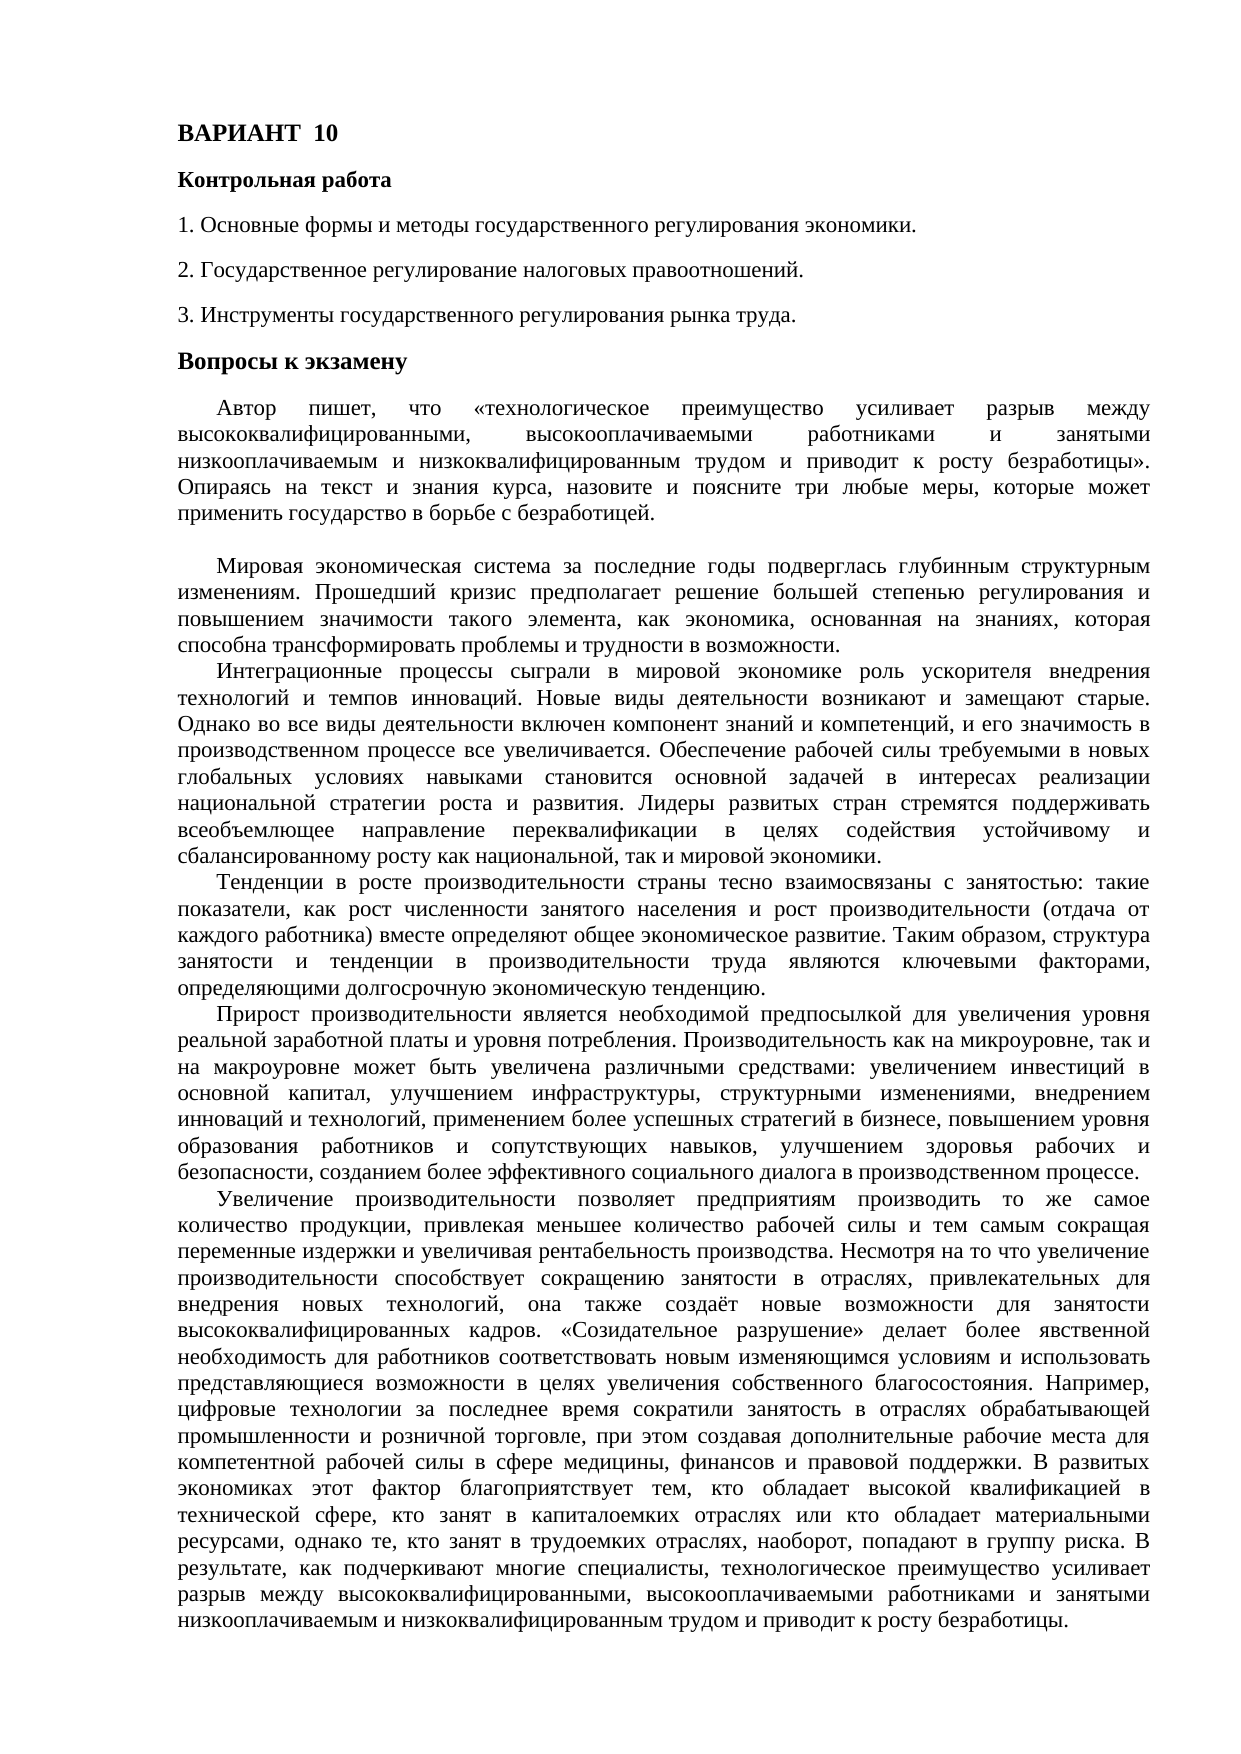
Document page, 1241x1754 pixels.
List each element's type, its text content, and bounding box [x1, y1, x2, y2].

text Тенденции в росте производительности страны тесно взаимосвязаны с занятостью: такие показатели, как рост численности занятого населения и рост производительности (отдача от каждого работника) вместе определяют общее экономическое развитие. Таким образом, структура занятости и тенденции в производительности труда являются ключевыми факторами, определяющими долгосрочную экономическую тенденцию. [177, 868, 1152, 1000]
text Интеграционные процессы сыграли в мировой экономике роль ускорителя внедрения технологий и темпов инноваций. Новые виды деятельности возникают и замещают старые. Однако во все виды деятельности включен компонент знаний и компетенций, и его значимость в производственном процессе все увеличивается. Обеспечение рабочей силы требуемыми в новых глобальных условиях навыками становится основной задачей в интересах реализации национальной стратегии роста и развития. Лидеры развитых стран стремятся поддерживать всеобъемлющее направление переквалификации в целях содействия устойчивому и сбалансированному росту как национальной, так и мировой экономики. [177, 657, 1152, 868]
text Мировая экономическая система за последние годы подверглась глубинным структурным изменениям. Прошедший кризис предполагает решение большей степенью регулирования и повышением значимости такого элемента, как экономика, основанная на знаниях, которая способна трансформировать проблемы и трудности в возможности. [177, 552, 1152, 657]
text 3. Инструменты государственного регулирования рынка труда. [177, 301, 1152, 327]
text Вопросы к экзамену [177, 346, 1152, 375]
text 2. Государственное регулирование налоговых правоотношений. [177, 256, 1152, 282]
text Автор пишет, что «технологическое преимущество усиливает разрыв между высококвалифицированными, высокооплачиваемыми работниками и занятыми низкооплачиваемым и низкоквалифицированным трудом и приводит к росту безработицы». Опираясь на текст и знания курса, назовите и поясните три любые меры, которые может применить государство в борьбе с безработицей. [177, 394, 1152, 526]
text ВАРИАНТ 10 [177, 118, 1152, 147]
text 1. Основные формы и методы государственного регулирования экономики. [177, 211, 1152, 237]
text Прирост производительности является необходимой предпосылкой для увеличения уровня реальной заработной платы и уровня потребления. Производительность как на микроуровне, так и на макроуровне может быть увеличена различными средствами: увеличением инвестиций в основной капитал, улучшением инфраструктуры, структурными изменениями, внедрением инноваций и технологий, применением более успешных стратегий в бизнесе, повышением уровня образования работников и сопутствующих навыков, улучшением здоровья рабочих и безопасности, созданием более эффективного социального диалога в производственном процессе. [177, 1000, 1152, 1184]
text Увеличение производительности позволяет предприятиям производить то же самое количество продукции, привлекая меньшее количество рабочей силы и тем самым сокращая переменные издержки и увеличивая рентабельность производства. Несмотря на то что увеличение производительности способствует сокращению занятости в отраслях, привлекательных для внедрения новых технологий, она также создаёт новые возможности для занятости высококвалифицированных кадров. «Созидательное разрушение» делает более явственной необходимость для работников соответствовать новым изменяющимся условиям и использовать представляющиеся возможности в целях увеличения собственного благосостояния. Например, цифровые технологии за последнее время сократили занятость в отраслях обрабатывающей промышленности и розничной торговле, при этом создавая дополнительные рабочие места для компетентной рабочей силы в сфере медицины, финансов и правовой поддержки. В развитых экономиках этот фактор благоприятствует тем, кто обладает высокой квалификацией в технической сфере, кто занят в капиталоемких отраслях или кто обладает материальными ресурсами, однако те, кто занят в трудоемких отраслях, наоборот, попадают в группу риска. В результате, как подчеркивают многие специалисты, технологическое преимущество усиливает разрыв между высококвалифицированными, высокооплачиваемыми работниками и занятыми низкооплачиваемым и низкоквалифицированным трудом и приводит к росту безработицы. [177, 1184, 1152, 1633]
text Контрольная работа [177, 166, 1152, 192]
